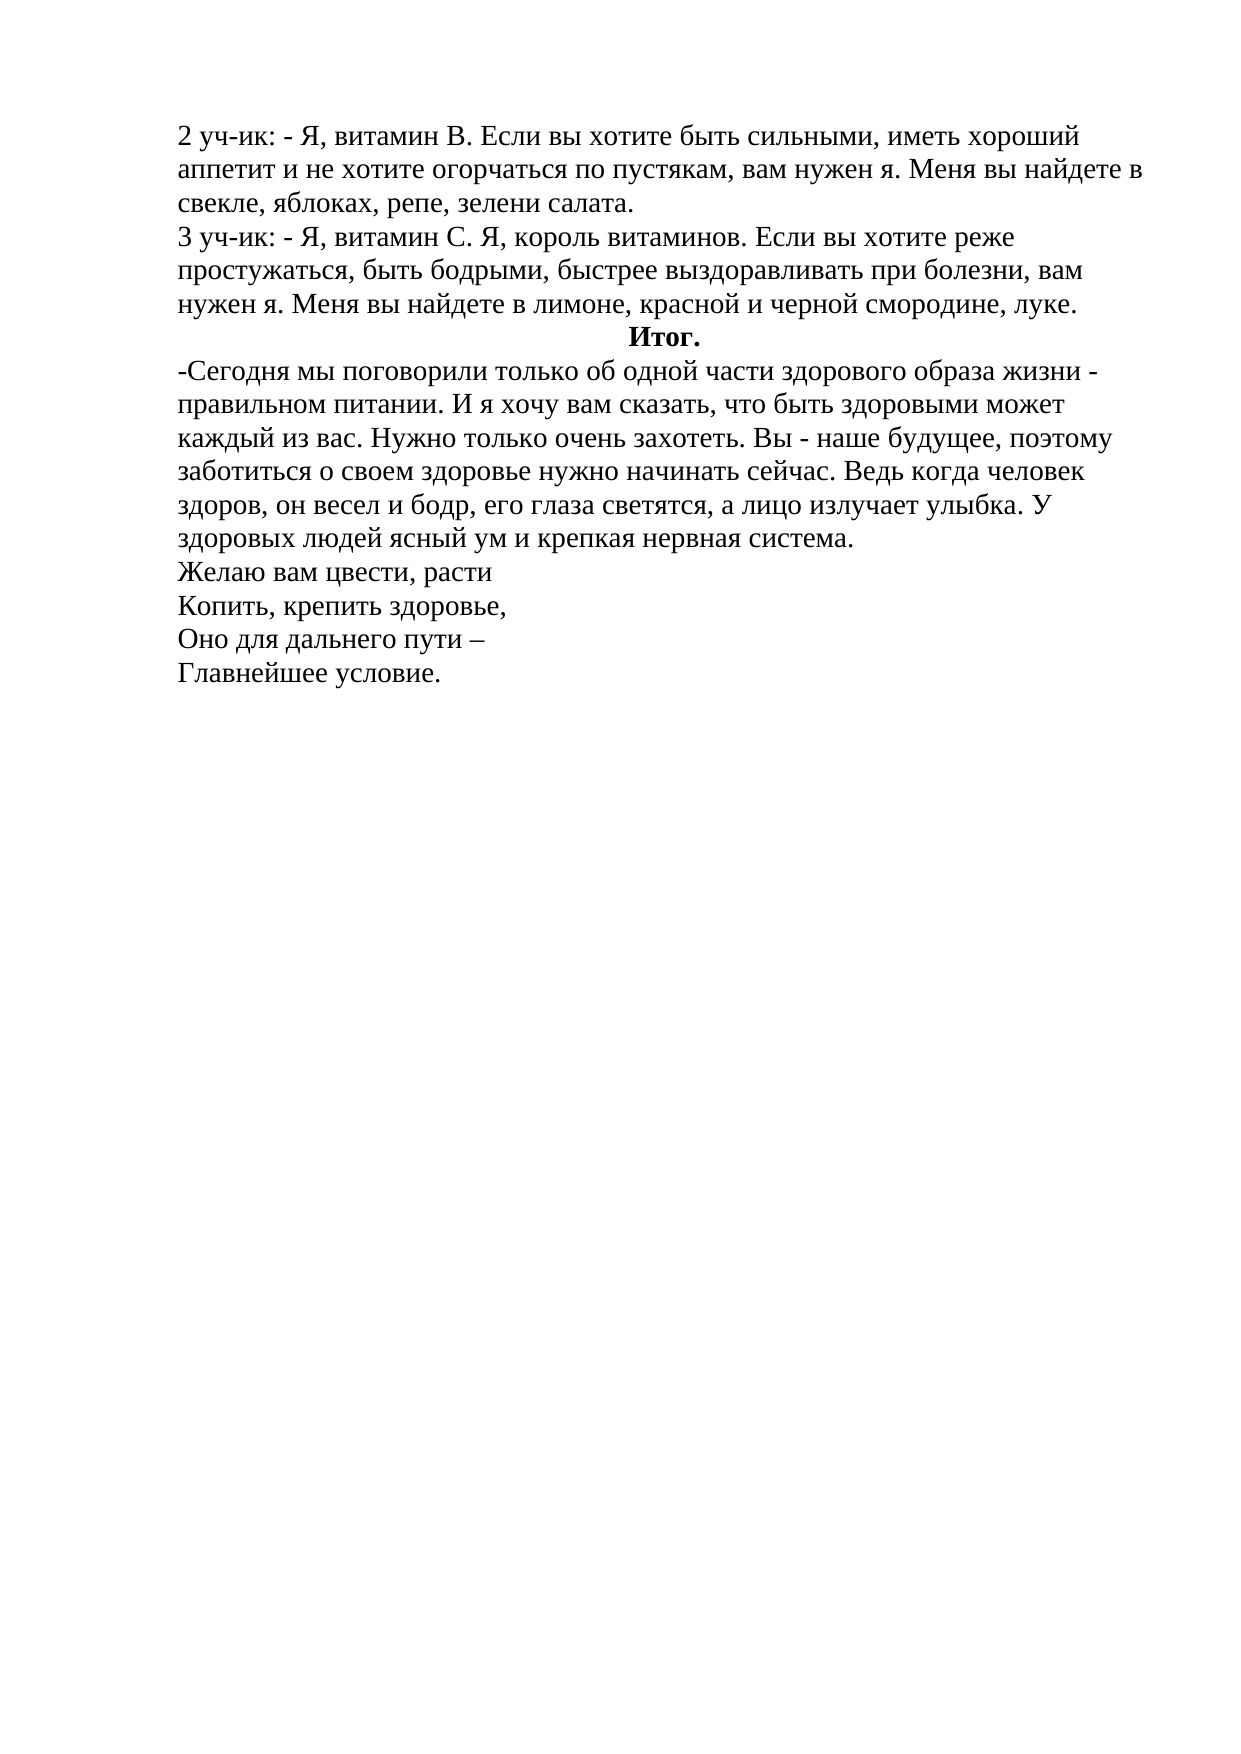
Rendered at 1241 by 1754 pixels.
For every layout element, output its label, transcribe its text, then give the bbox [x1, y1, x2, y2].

text Желаю вам цвести, расти [177, 554, 1152, 588]
text 2 уч-ик: - Я, витамин В. Если вы хотите быть сильными, иметь хороший аппетит и не хотите огорчаться по пустякам, вам нужен я. Меня вы найдете в свекле, яблоках, репе, зелени салата. [177, 118, 1152, 219]
text Оно для дальнего пути – [177, 621, 1152, 655]
text Копить, крепить здоровье, [177, 588, 1152, 621]
text 3 уч-ик: - Я, витамин С. Я, король витаминов. Если вы хотите реже простужаться, быть бодрыми, быстрее выздоравливать при болезни, вам нужен я. Меня вы найдете в лимоне, красной и черной смородине, луке. [177, 219, 1152, 319]
text Главнейшее условие. [177, 655, 1152, 688]
text -Сегодня мы поговорили только об одной части здорового образа жизни - правильном питании. И я хочу вам сказать, что быть здоровыми может каждый из вас. Нужно только очень захотеть. Вы - наше будущее, поэтому заботиться о своем здоровье нужно начинать сейчас. Ведь когда человек здоров, он весел и бодр, его глаза светятся, а лицо излучает улыбка. У здоровых людей ясный ум и крепкая нервная система. [177, 353, 1152, 554]
text Итог. [177, 319, 1152, 353]
